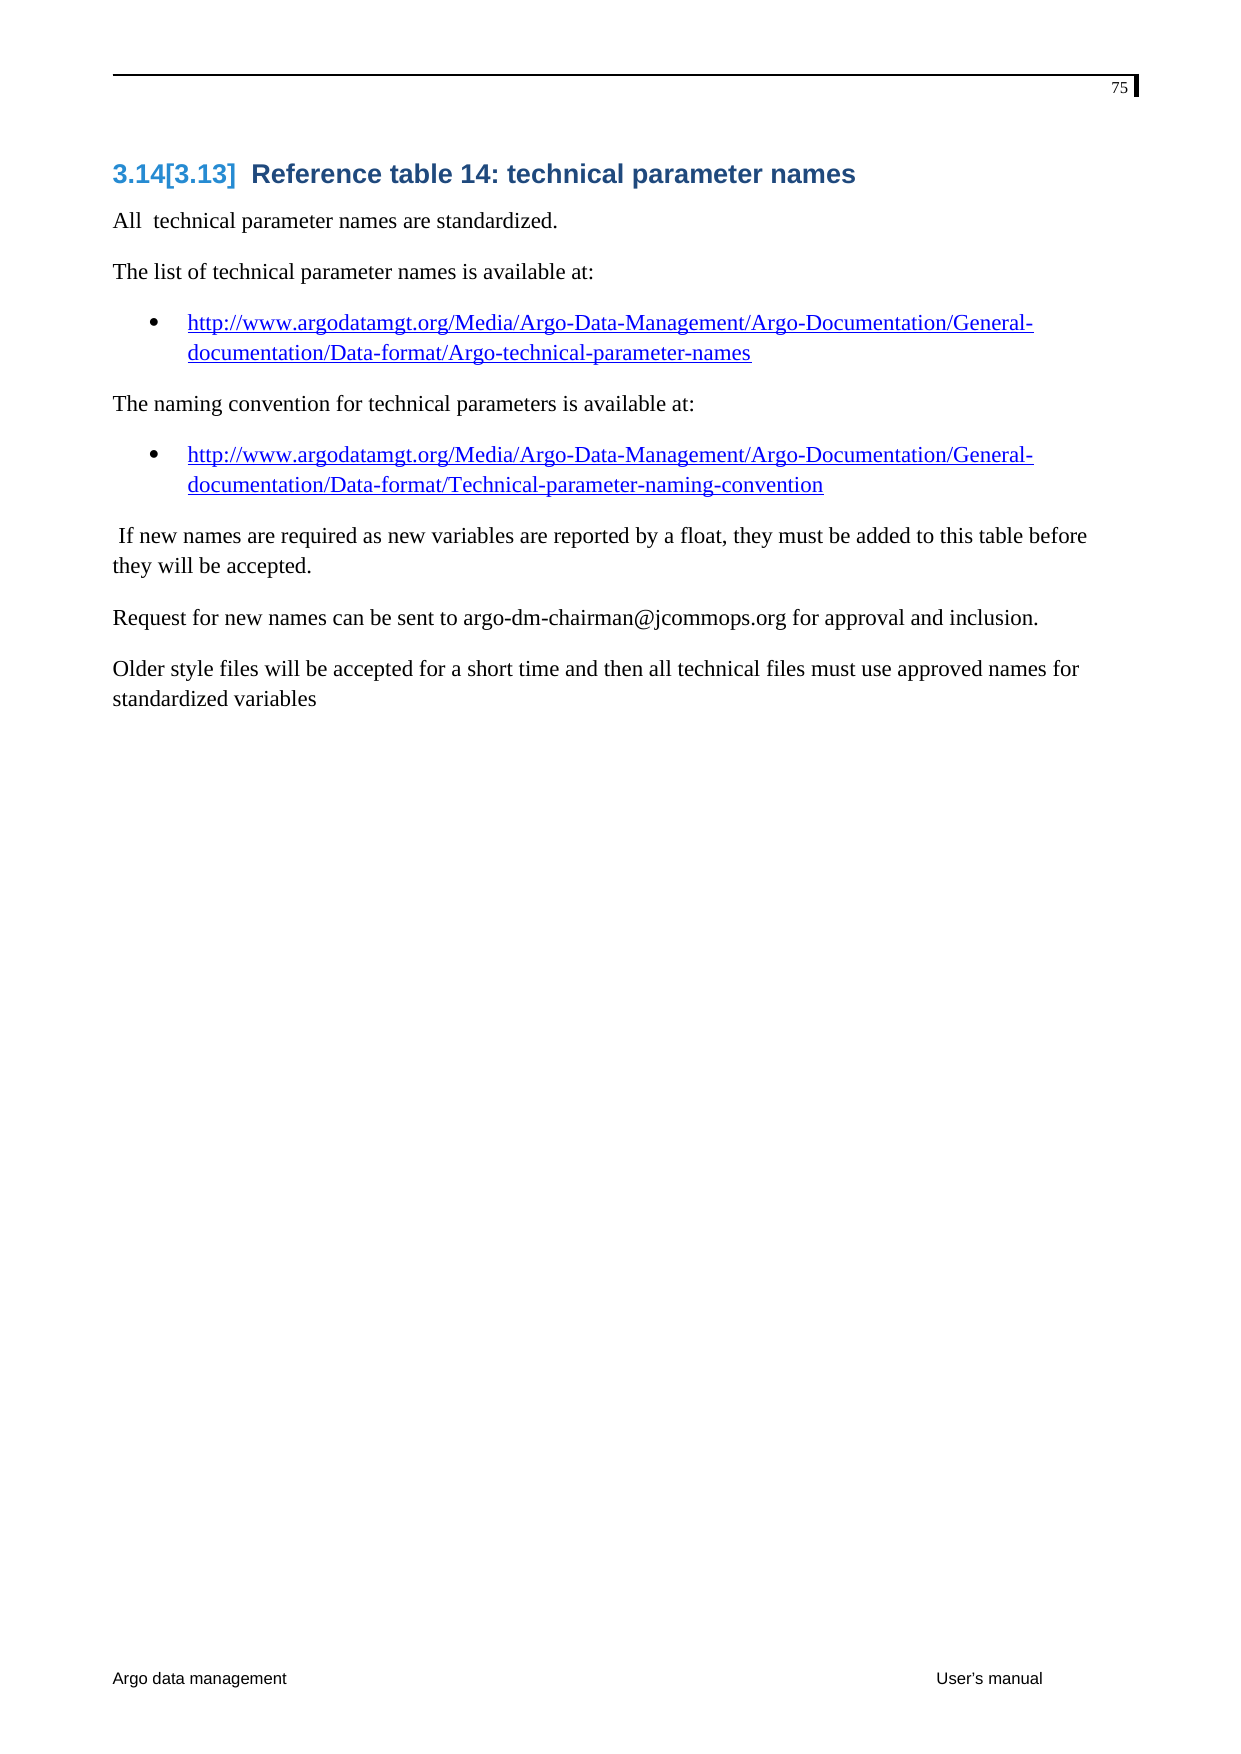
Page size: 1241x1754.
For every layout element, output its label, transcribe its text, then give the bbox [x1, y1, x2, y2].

list http://www.argodatamgt.org/Media/Argo-Data-Management/Argo-Documentation/General-documentation/Data-format/Technical-parameter-naming-convention [150, 441, 1128, 498]
text The list of technical parameter names is available at: [112, 258, 1128, 284]
text Request for new names can be sent to argo-dm-chairman@jcommops.org for approval and inclusion. [112, 603, 1128, 630]
text If new names are required as new variables are reported by a float, they must be added to this table before they will be accepted. [112, 522, 1128, 579]
text All technical parameter names are standardized. [112, 207, 1128, 233]
text The naming convention for technical parameters is available at: [112, 390, 1128, 416]
text Older style files will be accepted for a short time and then all technical files must use approved names for standardized variables [112, 654, 1128, 711]
list http://www.argodatamgt.org/Media/Argo-Data-Management/Argo-Documentation/General-documentation/Data-format/Argo-technical-parameter-names [150, 309, 1128, 365]
subtitle Reference table 14: technical parameter names [112, 158, 1128, 189]
